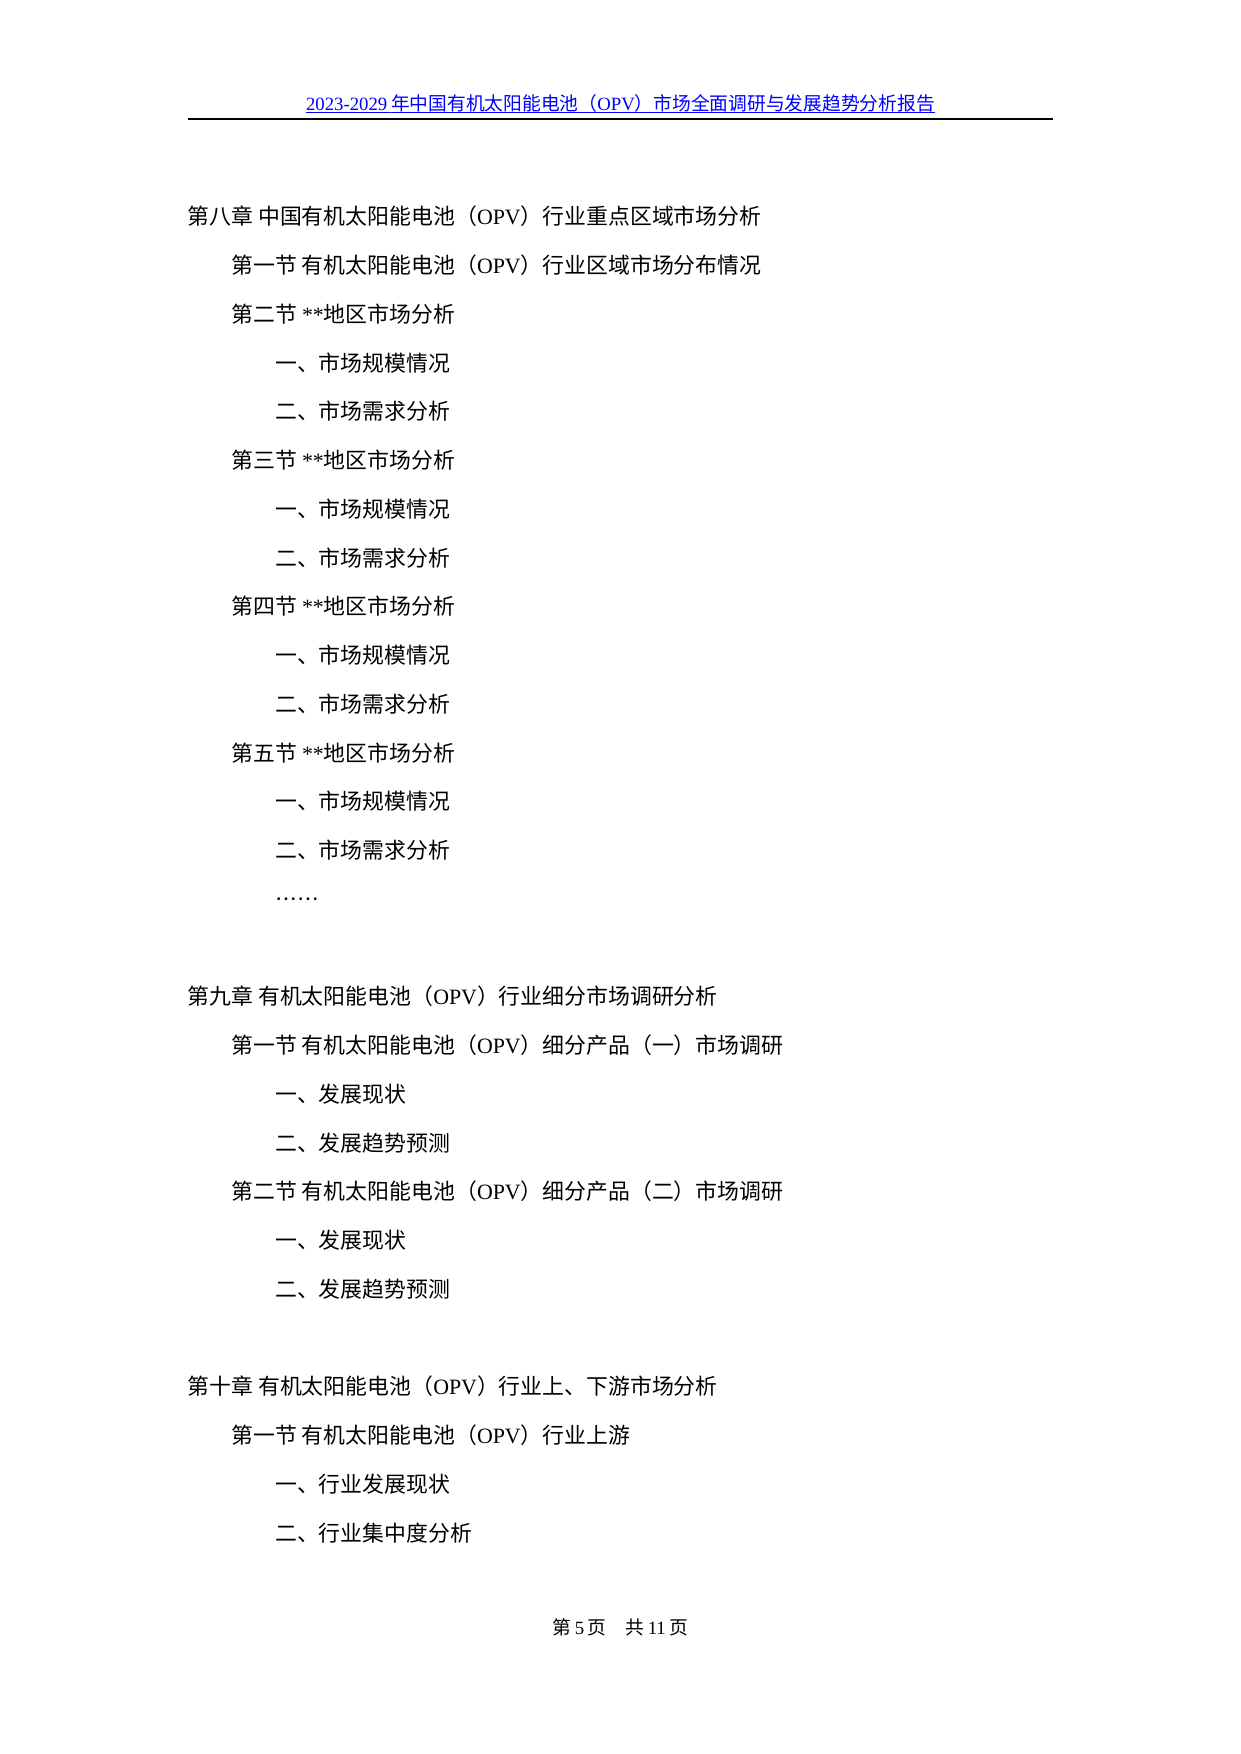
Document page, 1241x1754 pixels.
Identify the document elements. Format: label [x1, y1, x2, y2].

text [187, 150, 1053, 1548]
